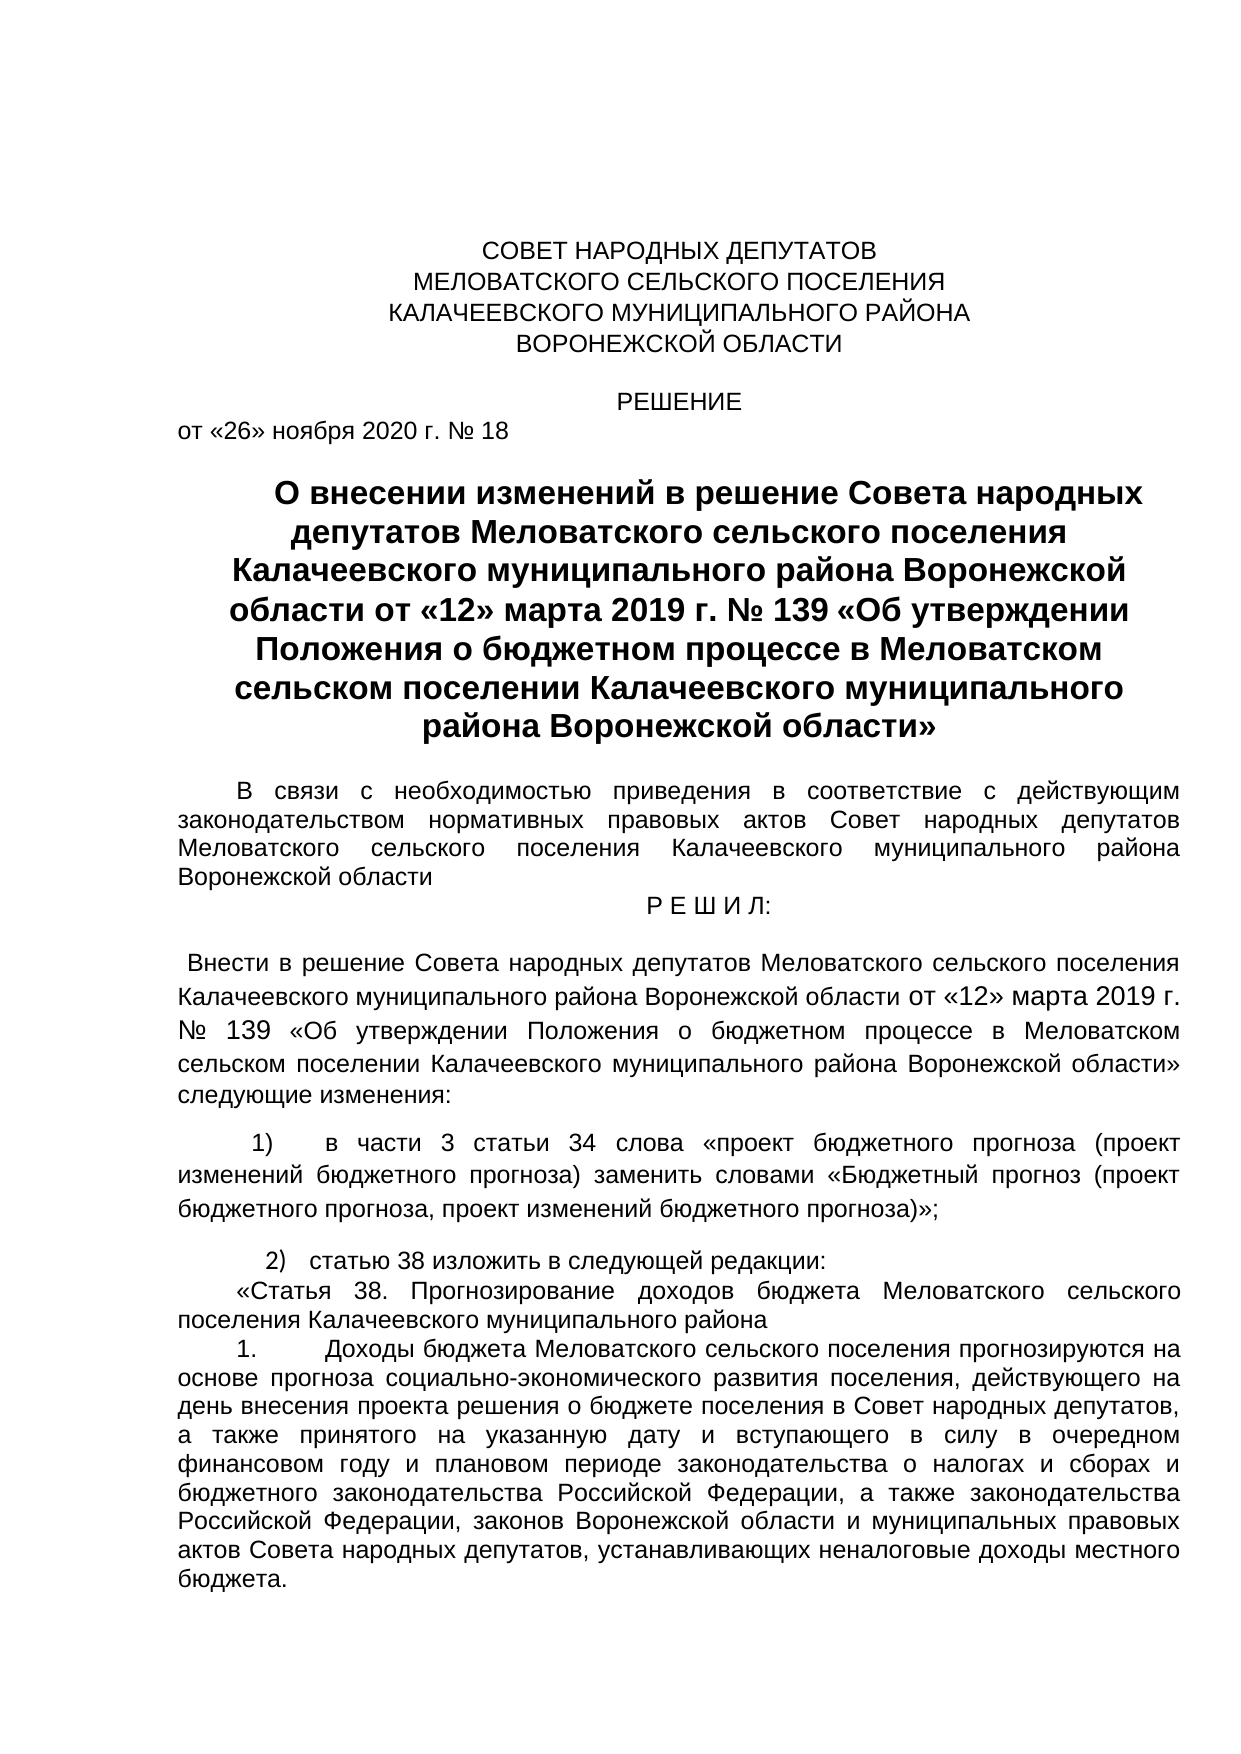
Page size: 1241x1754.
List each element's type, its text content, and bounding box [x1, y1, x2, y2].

text СОВЕТ НАРОДНЫХ ДЕПУТАТОВ [177, 236, 1181, 265]
list статью 38 изложить в следующей редакции: [265, 1243, 1181, 1276]
text 1) в части 3 статьи 34 слова «проект бюджетного прогноза (проект изменений бюджетного прогноза) заменить словами «Бюджетный прогноз (проект бюджетного прогноза, проект изменений бюджетного прогноза)»; [177, 1127, 1181, 1222]
text О внесении изменений в решение Совета народных депутатов Меловатского сельского поселения Калачеевского муниципального района Воронежской области от «12» марта 2019 г. № 139 «Об утверждении Положения о бюджетном процессе в Меловатском сельском поселении Калачеевского муниципального района Воронежской области» [177, 473, 1181, 744]
text Внести в решение Совета народных депутатов Меловатского сельского поселения Калачеевского муниципального района Воронежской области от «12» марта 2019 г. № 139 «Об утверждении Положения о бюджетном процессе в Меловатском сельском поселении Калачеевского муниципального района Воронежской области» следующие изменения: [177, 948, 1181, 1108]
text РЕШЕНИЕ [177, 387, 1181, 416]
text Р Е Ш И Л: [177, 891, 1181, 919]
text ВОРОНЕЖСКОЙ ОБЛАСТИ [177, 329, 1181, 358]
text МЕЛОВАТСКОГО СЕЛЬСКОГО ПОСЕЛЕНИЯ [177, 267, 1181, 296]
text В связи с необходимостью приведения в соответствие с действующим законодательством нормативных правовых актов Совет народных депутатов Меловатского сельского поселения Калачеевского муниципального района Воронежской области [177, 776, 1181, 891]
text от «26» ноября 2020 г. № 18 [177, 416, 1181, 444]
text «Статья 38. Прогнозирование доходов бюджета Меловатского сельского поселения Калачеевского муниципального района [177, 1276, 1181, 1334]
text КАЛАЧЕЕВСКОГО МУНИЦИПАЛЬНОГО РАЙОНА [177, 298, 1181, 327]
list Доходы бюджета Меловатского сельского поселения прогнозируются на основе прогноза социально-экономического развития поселения, действующего на день внесения проекта решения о бюджете поселения в Совет народных депутатов, а также принятого на указанную дату и вступающего в силу в очередном финансовом году и плановом периоде законодательства о налогах и сборах и бюджетного законодательства Российской Федерации, а также законодательства Российской Федерации, законов Воронежской области и муниципальных правовых актов Совета народных депутатов, устанавливающих неналоговые доходы местного бюджета. [177, 1334, 1181, 1592]
